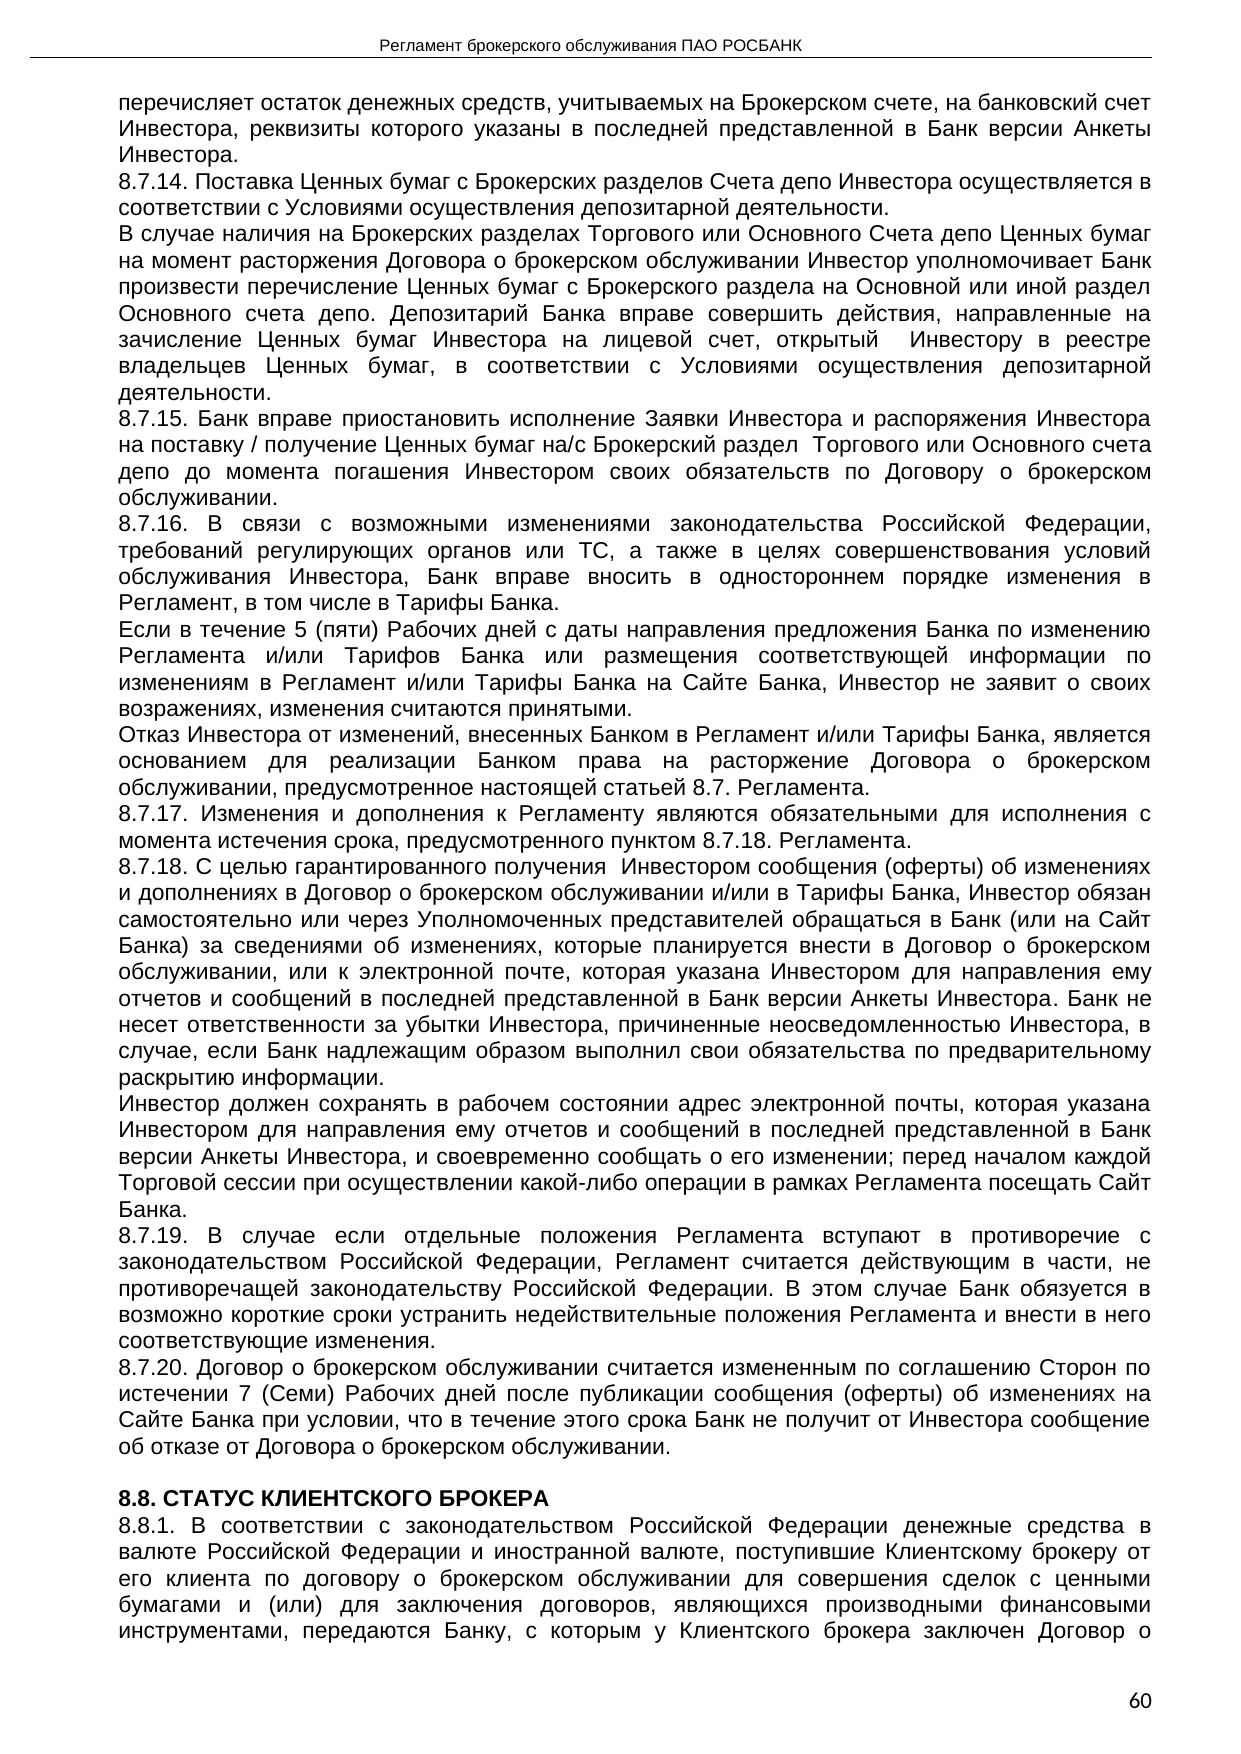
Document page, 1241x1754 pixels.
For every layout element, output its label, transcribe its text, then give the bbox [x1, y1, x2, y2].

table_cell 8.7.20. Договор о брокерском обслуживании считается измененным по соглашению Сторон по истечении 7 (Семи) Рабочих дней после публикации сообщения (оферты) об изменениях на Сайте Банка при условии, что в течение этого срока Банк не получит от Инвестора сообщение об отказе от Договора о брокерском обслуживании. [107, 1354, 1163, 1459]
table_cell 8.7.19. В случае если отдельные положения Регламента вступают в противоречие с законодательством Российской Федерации, Регламент считается действующим в части, не противоречащей законодательству Российской Федерации. В этом случае Банк обязуется в возможно короткие сроки устранить недействительные положения Регламента и внести в него соответствующие изменения. [107, 1222, 1163, 1354]
table_cell 8.7.16. В связи с возможными изменениями законодательства Российской Федерации, требований регулирующих органов или ТС, а также в целях совершенствования условий обслуживания Инвестора, Банк вправе вносить в одностороннем порядке изменения в Регламент, в том числе в Тарифы Банка. [107, 510, 1163, 616]
table_cell 8.7.15. Банк вправе приостановить исполнение Заявки Инвестора и распоряжения Инвестора на поставку / получение Ценных бумаг на/с Брокерский раздел Торгового или Основного счета депо до момента погашения Инвестором своих обязательств по Договору о брокерском обслуживании. [107, 405, 1163, 510]
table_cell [107, 1512, 1163, 1643]
table_cell 8.7.17. Изменения и дополнения к Регламенту являются обязательными для исполнения с момента истечения срока, предусмотренного пунктом 8.7.18. Регламента. [107, 800, 1163, 853]
table_cell 8.7.14. Поставка Ценных бумаг с Брокерских разделов Счета депо Инвестора осуществляется в соответствии с Условиями осуществления депозитарной деятельности. [107, 168, 1163, 220]
table_cell Инвестор должен сохранять в рабочем состоянии адрес электронной почты, которая указана Инвестором для направления ему отчетов и сообщений в последней представленной в Банк версии Анкеты Инвестора, и своевременно сообщать о его изменении; перед началом каждой Торговой сессии при осуществлении какой-либо операции в рамках Регламента посещать Сайт Банка. [107, 1090, 1163, 1222]
table_cell В случае наличия на Брокерских разделах Торгового или Основного Счета депо Ценных бумаг на момент расторжения Договора о брокерском обслуживании Инвестор уполномочивает Банк произвести перечисление Ценных бумаг с Брокерского раздела на Основной или иной раздел Основного счета депо. Депозитарий Банка вправе совершить действия, направленные на зачисление Ценных бумаг Инвестора на лицевой счет, открытый Инвестору в реестре владельцев Ценных бумаг, в соответствии с Условиями осуществления депозитарной деятельности. [107, 220, 1163, 405]
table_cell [107, 89, 1163, 168]
table_cell Если в течение 5 (пяти) Рабочих дней с даты направления предложения Банка по изменению Регламента и/или Тарифов Банка или размещения соответствующей информации по изменениям в Регламент и/или Тарифы Банка на Сайте Банка, Инвестор не заявит о своих возражениях, изменения считаются принятыми. [107, 616, 1163, 721]
table_cell 8.8. СТАТУС КЛИЕНТСКОГО БРОКЕРА [107, 1459, 1163, 1512]
table_cell Отказ Инвестора от изменений, внесенных Банком в Регламент и/или Тарифы Банка, является основанием для реализации Банком права на расторжение Договора о брокерском обслуживании, предусмотренное настоящей статьей 8.7. Регламента. [107, 721, 1163, 800]
table_cell 8.7.18. С целью гарантированного получения Инвестором сообщения (оферты) об изменениях и дополнениях в Договор о брокерском обслуживании и/или в Тарифы Банка, Инвестор обязан самостоятельно или через Уполномоченных представителей обращаться в Банк (или на Сайт Банка) за сведениями об изменениях, которые планируется внести в Договор о брокерском обслуживании, или к электронной почте, которая указана Инвестором для направления ему отчетов и сообщений в последней представленной в Банк версии Анкеты Инвестора. Банк не несет ответственности за убытки Инвестора, причиненные неосведомленностью Инвестора, в случае, если Банк надлежащим образом выполнил свои обязательства по предварительному раскрытию информации. [107, 853, 1163, 1090]
